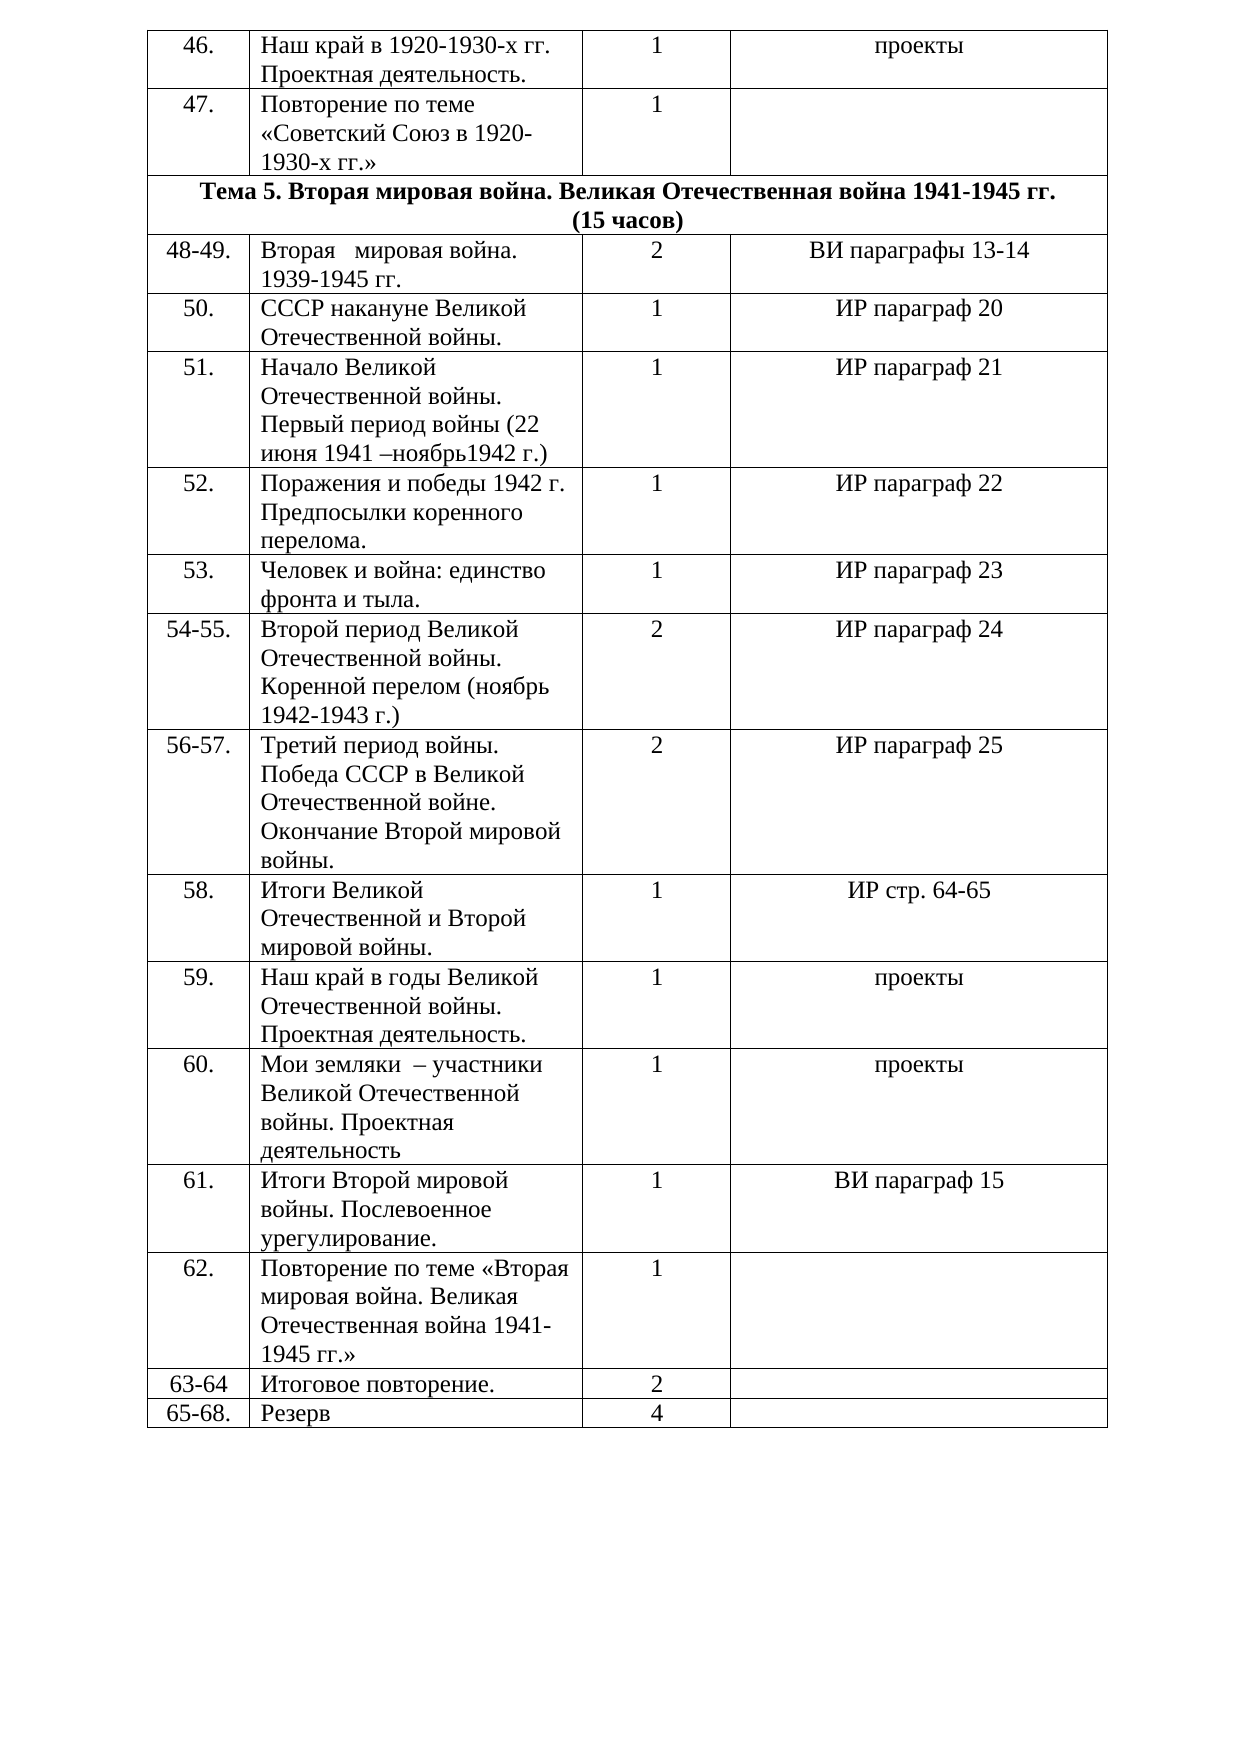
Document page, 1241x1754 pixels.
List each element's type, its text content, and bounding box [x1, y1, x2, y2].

table_cell 4 [583, 1399, 730, 1427]
table_cell 1 [583, 1049, 730, 1164]
table_cell Третий период войны. Победа СССР в Великой Отечественной войне. Окончание Второй мировой войны. [250, 730, 582, 874]
table_cell 1 [583, 1165, 730, 1252]
table_cell [731, 1399, 1107, 1427]
table_cell 56-57. [148, 730, 249, 874]
table_cell 54-55. [148, 614, 249, 729]
table_cell проекты [731, 962, 1107, 1048]
table_cell ИР стр. 64-65 [731, 875, 1107, 961]
table_cell 2 [583, 614, 730, 729]
table_cell 2 [583, 235, 730, 292]
table_cell Человек и война: единство фронта и тыла. [250, 555, 582, 613]
table_cell 50. [148, 294, 249, 351]
table_cell СССР накануне Великой Отечественной войны. [250, 294, 582, 351]
table_cell 1 [583, 875, 730, 961]
table_cell [731, 1369, 1107, 1397]
table_cell 59. [148, 962, 249, 1048]
table_cell ИР параграф 23 [731, 555, 1107, 613]
table_cell Итоги Великой Отечественной и Второй мировой войны. [250, 875, 582, 961]
table_cell проекты [731, 31, 1107, 88]
table_cell 61. [148, 1165, 249, 1252]
table_cell Мои земляки – участники Великой Отечественной войны. Проектная деятельность [250, 1049, 582, 1164]
table_cell 48-49. [148, 235, 249, 292]
table_cell [731, 1253, 1107, 1368]
table_cell ИР параграф 22 [731, 468, 1107, 554]
table_cell Наш край в годы Великой Отечественной войны. Проектная деятельность. [250, 962, 582, 1048]
table_cell ВИ параграф 15 [731, 1165, 1107, 1252]
table_cell Резерв [250, 1399, 582, 1427]
table_cell 62. [148, 1253, 249, 1368]
table_cell [731, 89, 1107, 175]
table_cell Поражения и победы 1942 г. Предпосылки коренного перелома. [250, 468, 582, 554]
table_cell Итоги Второй мировой войны. Послевоенное урегулирование. [250, 1165, 582, 1252]
table_cell 1 [583, 962, 730, 1048]
table_cell ИР параграф 20 [731, 294, 1107, 351]
table_cell 2 [583, 1369, 730, 1397]
table_cell ИР параграф 25 [731, 730, 1107, 874]
table_cell Начало Великой Отечественной войны. Первый период войны (22 июня 1941 –ноябрь1942 г.) [250, 352, 582, 467]
table_cell 1 [583, 31, 730, 88]
table_cell Повторение по теме «Вторая мировая война. Великая Отечественная война 1941-1945 гг.» [250, 1253, 582, 1368]
table_cell ИР параграф 24 [731, 614, 1107, 729]
table_cell 65-68. [148, 1399, 249, 1427]
table_cell 60. [148, 1049, 249, 1164]
table_cell 58. [148, 875, 249, 961]
table_cell Тема 5. Вторая мировая война. Великая Отечественная война 1941-1945 гг. (15 часов) [148, 176, 1107, 234]
table_cell 2 [583, 730, 730, 874]
table_cell Итоговое повторение. [250, 1369, 582, 1397]
table_cell ВИ параграфы 13-14 [731, 235, 1107, 292]
table_cell 53. [148, 555, 249, 613]
table_cell Второй период Великой Отечественной войны. Коренной перелом (ноябрь 1942-1943 г.) [250, 614, 582, 729]
table_cell проекты [731, 1049, 1107, 1164]
table_cell 1 [583, 468, 730, 554]
table_cell 46. [148, 31, 249, 88]
table_cell Вторая мировая война. 1939-1945 гг. [250, 235, 582, 292]
table_cell 1 [583, 294, 730, 351]
table_cell Наш край в 1920-1930-х гг. Проектная деятельность. [250, 31, 582, 88]
table_cell Повторение по теме «Советский Союз в 1920-1930-х гг.» [250, 89, 582, 175]
table_cell 1 [583, 1253, 730, 1368]
table_cell 51. [148, 352, 249, 467]
table_cell 47. [148, 89, 249, 175]
table_cell 1 [583, 89, 730, 175]
table_cell 1 [583, 352, 730, 467]
table_cell 1 [583, 555, 730, 613]
table_cell 63-64 [148, 1369, 249, 1397]
table_cell ИР параграф 21 [731, 352, 1107, 467]
table_cell 52. [148, 468, 249, 554]
